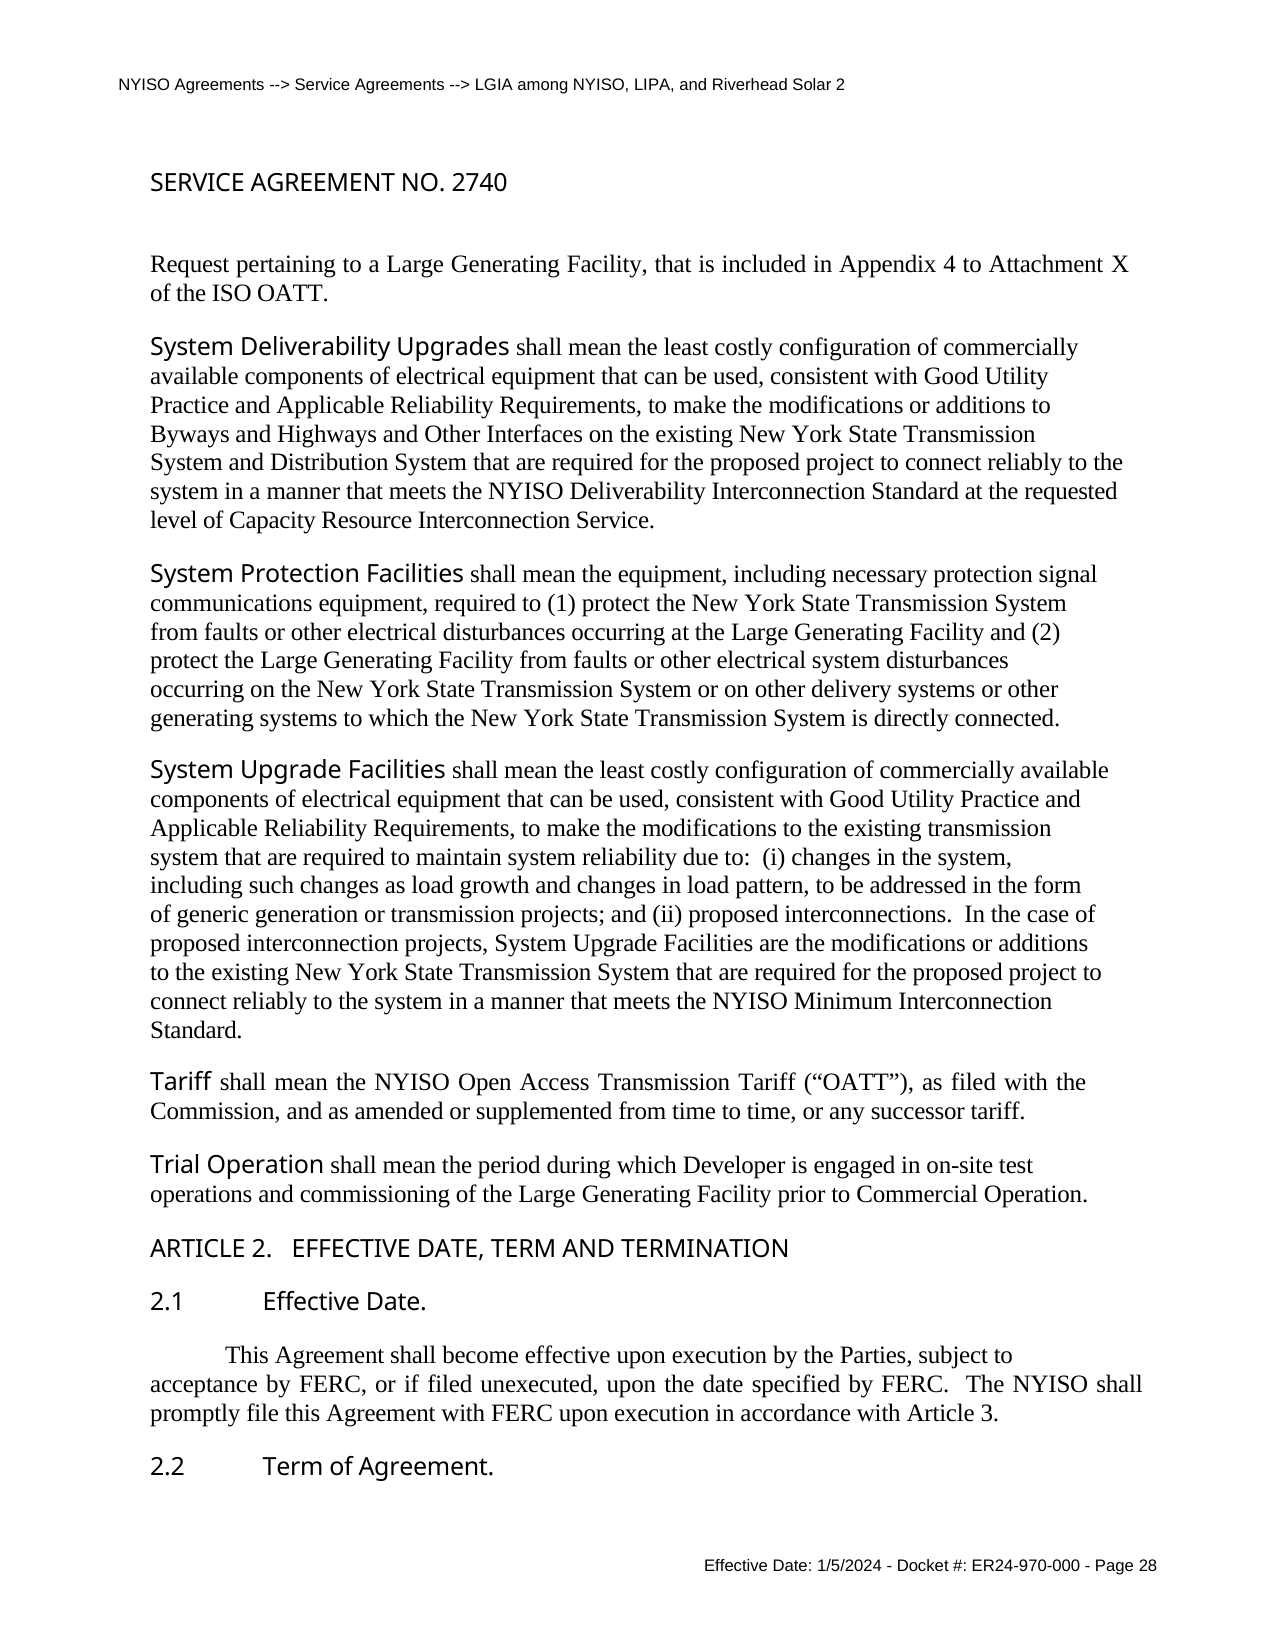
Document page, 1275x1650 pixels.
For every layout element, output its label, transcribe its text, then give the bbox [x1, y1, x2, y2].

text System Upgrade Facilities shall mean the least costly configuration of commercially available components of electrical equipment that can be used, consistent with Good Utility Practice and Applicable Reliability Requirements, to make the modifications to the existing transmission system that are required to maintain system reliability due to: (i) changes in the system, including such changes as load growth and changes in load pattern, to be addressed in the form of generic generation or transmission projects; and (ii) proposed interconnections. In the case of proposed interconnection projects, System Upgrade Facilities are the modifications or additions to the existing New York State Transmission System that are required for the proposed project to connect reliably to the system in a manner that meets the NYISO Minimum Interconnection Standard. [150, 755, 1141, 1044]
text System Deliverability Upgrades shall mean the least costly configuration of commercially available components of electrical equipment that can be used, consistent with Good Utility Practice and Applicable Reliability Requirements, to make the modifications or additions to Byways and Highways and Other Interfaces on the existing New York State Transmission System and Distribution System that are required for the proposed project to connect reliably to the system in a manner that meets the NYISO Deliverability Interconnection Standard at the requested level of Capacity Resource Interconnection Service. [150, 333, 1127, 534]
text 2.2 Term of Agreement. [150, 1453, 1275, 1482]
text Request pertaining to a Large Generating Facility, that is included in Appendix 4 to Attachment X of the ISO OATT. [150, 249, 1129, 307]
text This Agreement shall become effective upon execution by the Parties, subject to [225, 1340, 1275, 1369]
text 2.1 Effective Date. [150, 1288, 1275, 1316]
text Trial Operation shall mean the period during which Developer is engaged in on-site test [150, 1151, 1275, 1179]
text acceptance by FERC, or if filed unexecuted, upon the date specified by FERC. The NYISO shall promptly file this Agreement with FERC upon execution in accordance with Article 3. [150, 1369, 1144, 1427]
text ARTICLE 2. EFFECTIVE DATE, TERM AND TERMINATION [150, 1234, 1275, 1263]
text operations and commissioning of the Large Generating Facility prior to Commercial Operation. [150, 1180, 1275, 1209]
text Tariff shall mean the NYISO Open Access Transmission Tariff (“OATT”), as filed with the Commission, and as amended or supplemented from time to time, or any successor tariff. [150, 1067, 1095, 1125]
text SERVICE AGREEMENT NO. 2740 [150, 168, 1275, 197]
text System Protection Facilities shall mean the equipment, including necessary protection signal communications equipment, required to (1) protect the New York State Transmission System from faults or other electrical disturbances occurring at the Large Generating Facility and (2) protect the Large Generating Facility from faults or other electrical system disturbances occurring on the New York State Transmission System or on other delivery systems or other generating systems to which the New York State Transmission System is directly connected. [150, 559, 1112, 732]
